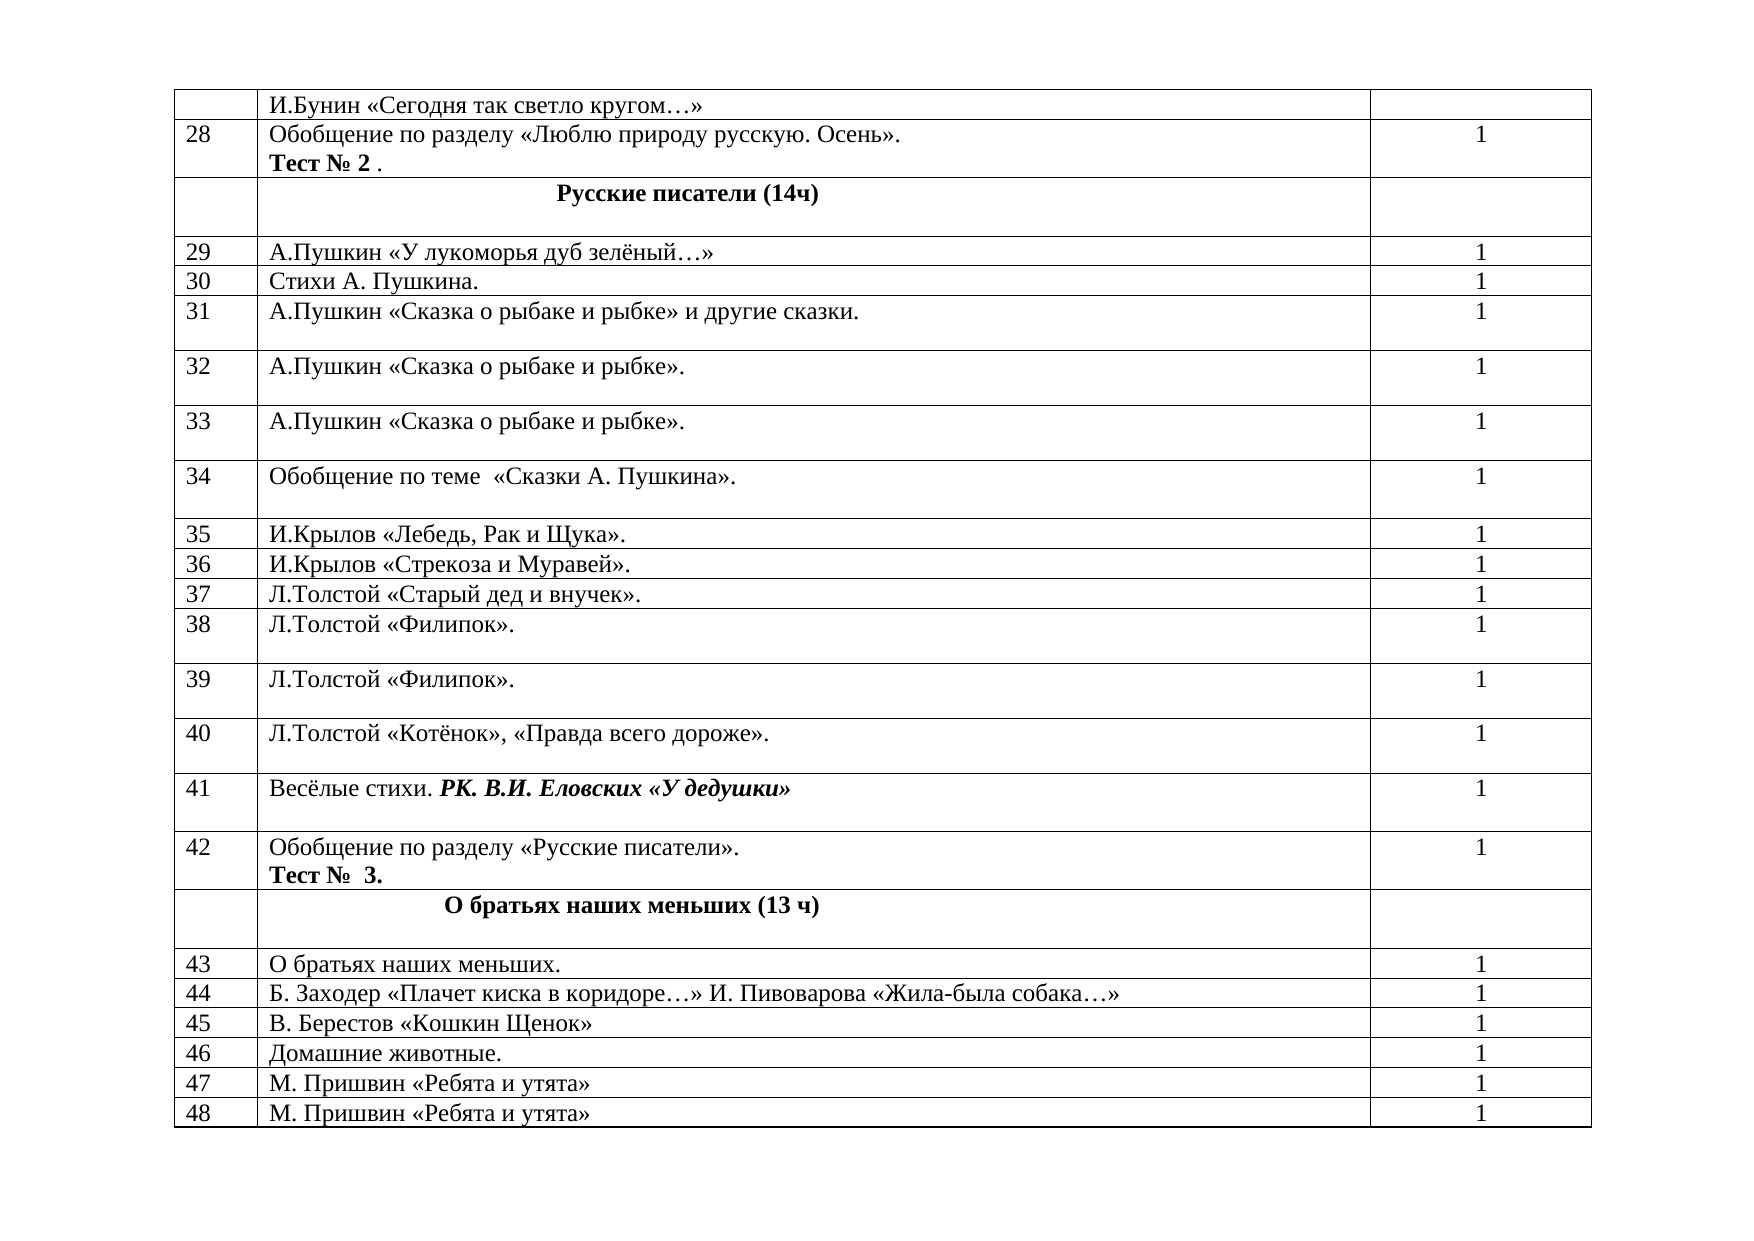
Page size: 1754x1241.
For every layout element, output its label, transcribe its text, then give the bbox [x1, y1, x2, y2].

table_cell 43 [175, 949, 257, 977]
table_cell 1 [1371, 406, 1591, 460]
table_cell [258, 90, 1370, 118]
table_cell Обобщение по разделу «Люблю природу русскую. Осень». Тест № 2 . [258, 120, 1370, 177]
table_cell 1 [1371, 609, 1591, 663]
table_cell 42 [175, 832, 257, 889]
table_cell Л.Толстой «Котёнок», «Правда всего дороже». [258, 719, 1370, 772]
table_cell Домашние животные. [258, 1038, 1370, 1067]
table_cell 39 [175, 664, 257, 717]
table_cell В. Берестов «Кошкин Щенок» [258, 1008, 1370, 1037]
table_cell Б. Заходер «Плачет киска в коридоре…» И. Пивоварова «Жила-была собака…» [258, 979, 1370, 1007]
table_cell 1 [1371, 266, 1591, 295]
table_cell 1 [1371, 774, 1591, 831]
table_cell [1371, 890, 1591, 948]
table_cell Л.Толстой «Филипок». [258, 664, 1370, 717]
table_cell 1 [1371, 296, 1591, 350]
table_cell М. Пришвин «Ребята и утята» [258, 1068, 1370, 1097]
table_cell А.Пушкин «Сказка о рыбаке и рыбке» и другие сказки. [258, 296, 1370, 350]
table_cell Обобщение по разделу «Русские писатели». Тест № 3. [258, 832, 1370, 889]
table_cell 1 [1371, 461, 1591, 518]
table_cell 28 [175, 120, 257, 177]
table_cell 44 [175, 979, 257, 1007]
table_cell 46 [175, 1038, 257, 1067]
table_cell 1 [1371, 120, 1591, 177]
table_cell 1 [1371, 519, 1591, 548]
table_cell 1 [1371, 1098, 1591, 1126]
table_cell 40 [175, 719, 257, 772]
table_cell 1 [1371, 579, 1591, 608]
table_cell 48 [175, 1098, 257, 1126]
table_cell И.Крылов «Стрекоза и Муравей». [258, 549, 1370, 578]
table_cell 1 [1371, 664, 1591, 717]
table_cell Весёлые стихи. РК. В.И. Еловских «У дедушки» [258, 774, 1370, 831]
table_cell О братьях наших меньших. [258, 949, 1370, 977]
table_cell Стихи А. Пушкина. [258, 266, 1370, 295]
table_cell 45 [175, 1008, 257, 1037]
table_cell 36 [175, 549, 257, 578]
table_cell 1 [1371, 1038, 1591, 1067]
table_cell 1 [1371, 351, 1591, 405]
table_cell [1371, 178, 1591, 236]
table_cell 30 [175, 266, 257, 295]
table_cell А.Пушкин «Сказка о рыбаке и рыбке». [258, 406, 1370, 460]
table_cell А.Пушкин «У лукоморья дуб зелёный…» [258, 237, 1370, 265]
table_cell 29 [175, 237, 257, 265]
table_cell М. Пришвин «Ребята и утята» [258, 1098, 1370, 1126]
table_cell 1 [1371, 549, 1591, 578]
table_cell 35 [175, 519, 257, 548]
table_cell 1 [1371, 949, 1591, 977]
table_cell [175, 890, 257, 948]
table_cell Русские писатели (14ч) [258, 178, 1370, 236]
table_cell Л.Толстой «Филипок». [258, 609, 1370, 663]
table_cell 1 [1371, 832, 1591, 889]
table_cell 37 [175, 579, 257, 608]
table_cell 38 [175, 609, 257, 663]
table_cell 33 [175, 406, 257, 460]
table_cell 41 [175, 774, 257, 831]
table_cell Л.Толстой «Старый дед и внучек». [258, 579, 1370, 608]
table_cell 47 [175, 1068, 257, 1097]
table_cell 31 [175, 296, 257, 350]
table_cell 34 [175, 461, 257, 518]
table_cell 27 [175, 90, 257, 118]
table_cell 1 [1371, 90, 1591, 118]
table_cell 1 [1371, 237, 1591, 265]
table_cell 1 [1371, 719, 1591, 772]
table_cell О братьях наших меньших (13 ч) [258, 890, 1370, 948]
table_cell [175, 178, 257, 236]
table_cell 1 [1371, 1008, 1591, 1037]
table_cell 1 [1371, 979, 1591, 1007]
table_cell 32 [175, 351, 257, 405]
table_cell 1 [1371, 1068, 1591, 1097]
table_cell А.Пушкин «Сказка о рыбаке и рыбке». [258, 351, 1370, 405]
table_cell Обобщение по теме «Сказки А. Пушкина». [258, 461, 1370, 518]
table_cell И.Крылов «Лебедь, Рак и Щука». [258, 519, 1370, 548]
